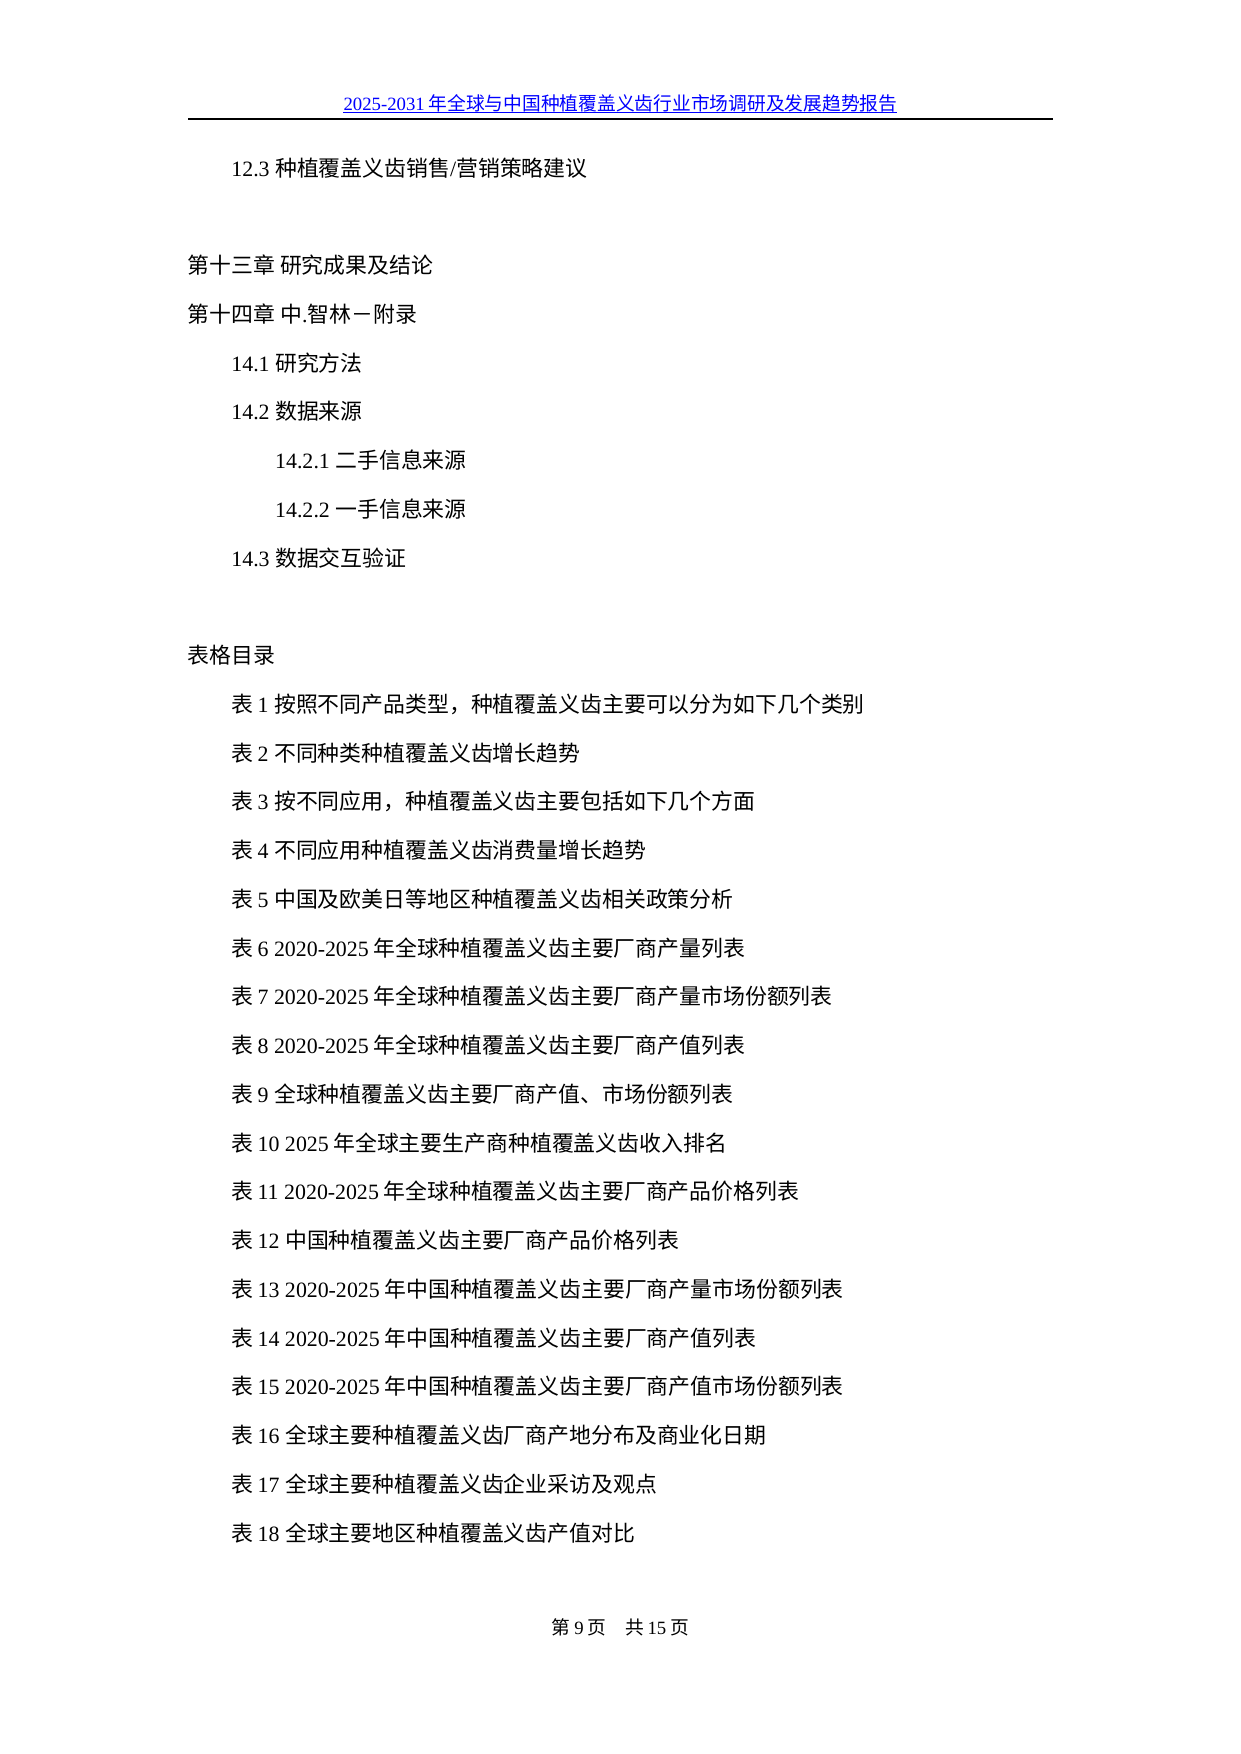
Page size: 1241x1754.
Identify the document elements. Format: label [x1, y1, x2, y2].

text [187, 150, 1053, 1548]
